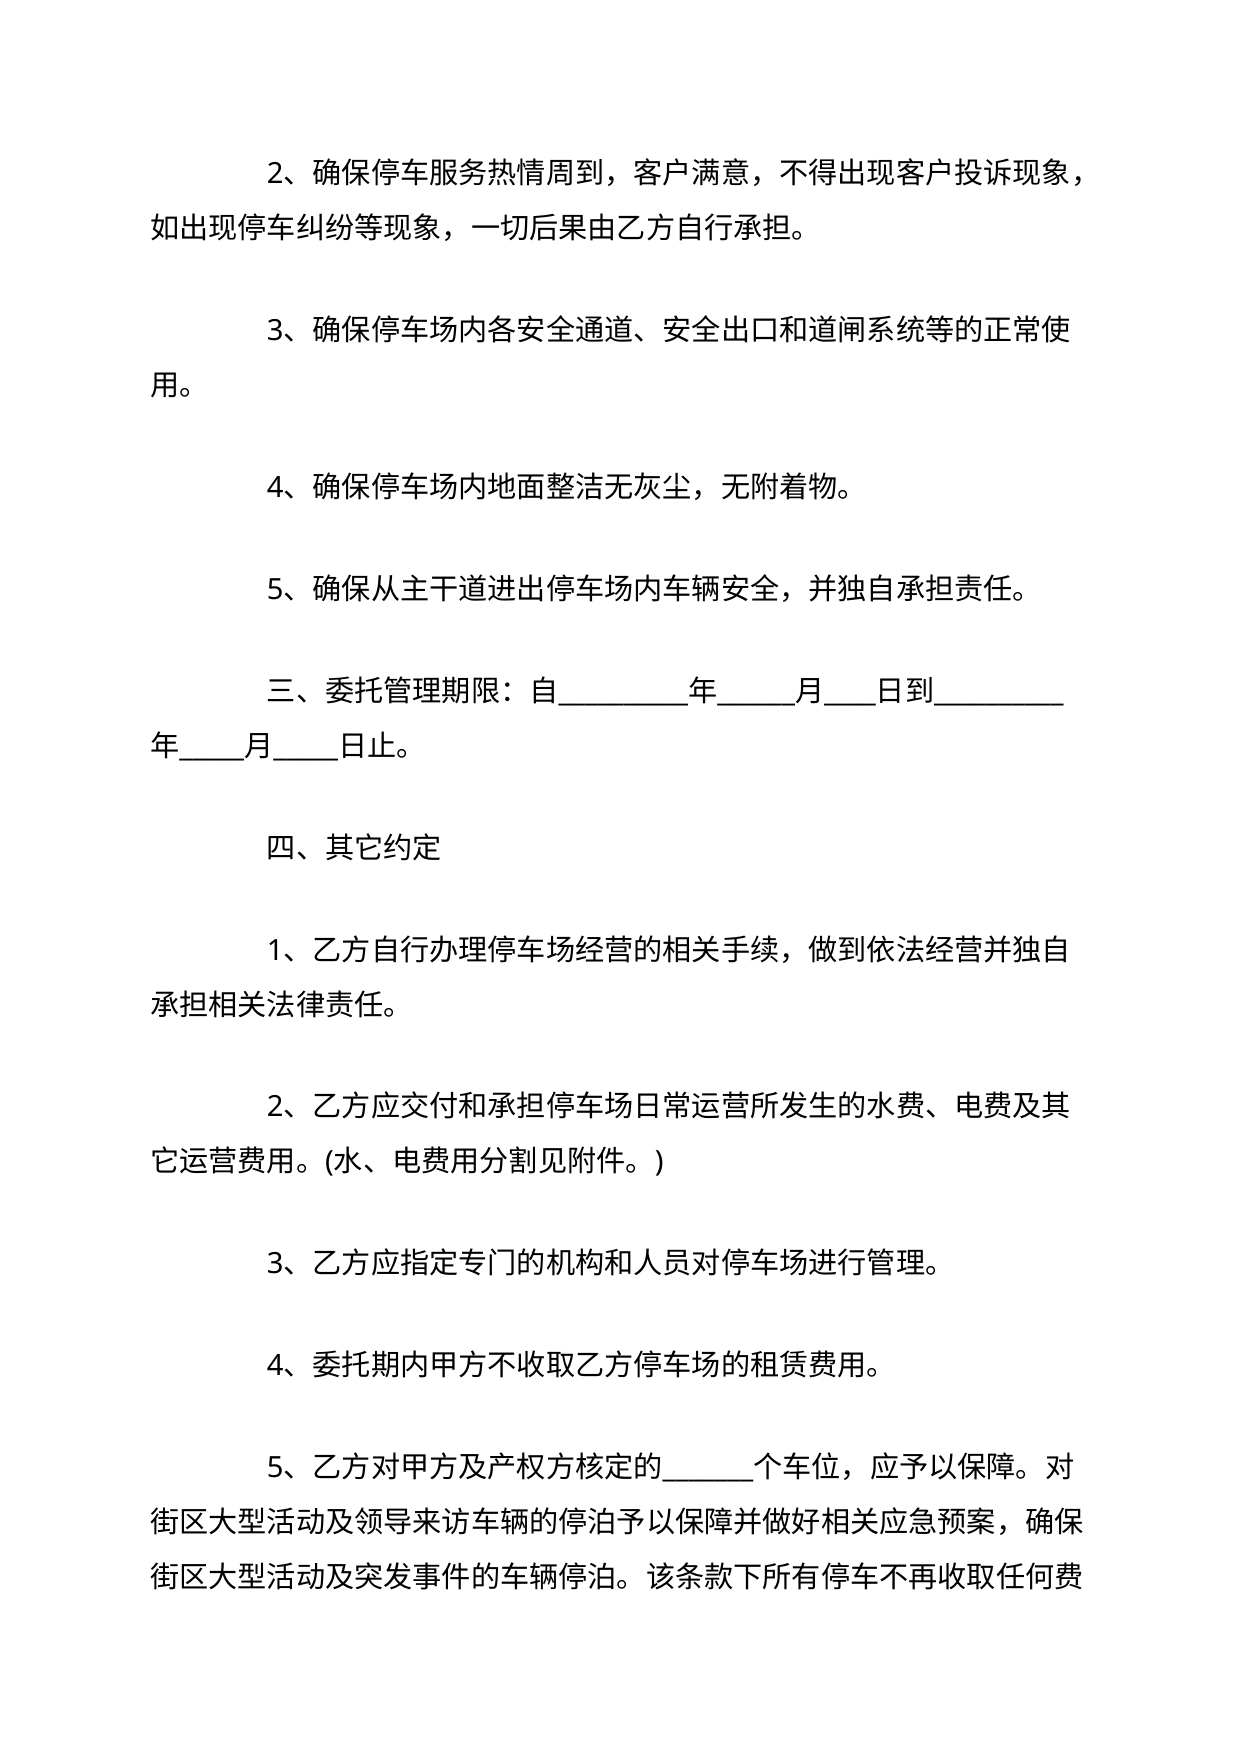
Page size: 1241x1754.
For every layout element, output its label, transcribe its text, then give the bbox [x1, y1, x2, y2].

text 四、其它约定 [150, 824, 1090, 867]
text 5、确保从主干道进出停车场内车辆安全，并独自承担责任。 [150, 566, 1090, 608]
text 4、委托期内甲方不收取乙方停车场的租赁费用。 [150, 1342, 1090, 1384]
text 3、确保停车场内各安全通道、安全出口和道闸系统等的正常使用。 [150, 307, 1090, 404]
text 1、乙方自行办理停车场经营的相关手续，做到依法经营并独自承担相关法律责任。 [150, 926, 1090, 1023]
text 2、乙方应交付和承担停车场日常运营所发生的水费、电费及其它运营费用。(水、电费用分割见附件。) [150, 1083, 1090, 1180]
text 3、乙方应指定专门的机构和人员对停车场进行管理。 [150, 1240, 1090, 1282]
text 4、确保停车场内地面整洁无灰尘，无附着物。 [150, 463, 1090, 506]
text 三、委托管理期限：自__________年______月____日到__________年_____月_____日止。 [150, 667, 1090, 765]
text 2、确保停车服务热情周到，客户满意，不得出现客户投诉现象，如出现停车纠纷等现象，一切后果由乙方自行承担。 [150, 150, 1090, 247]
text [150, 1444, 1090, 1596]
